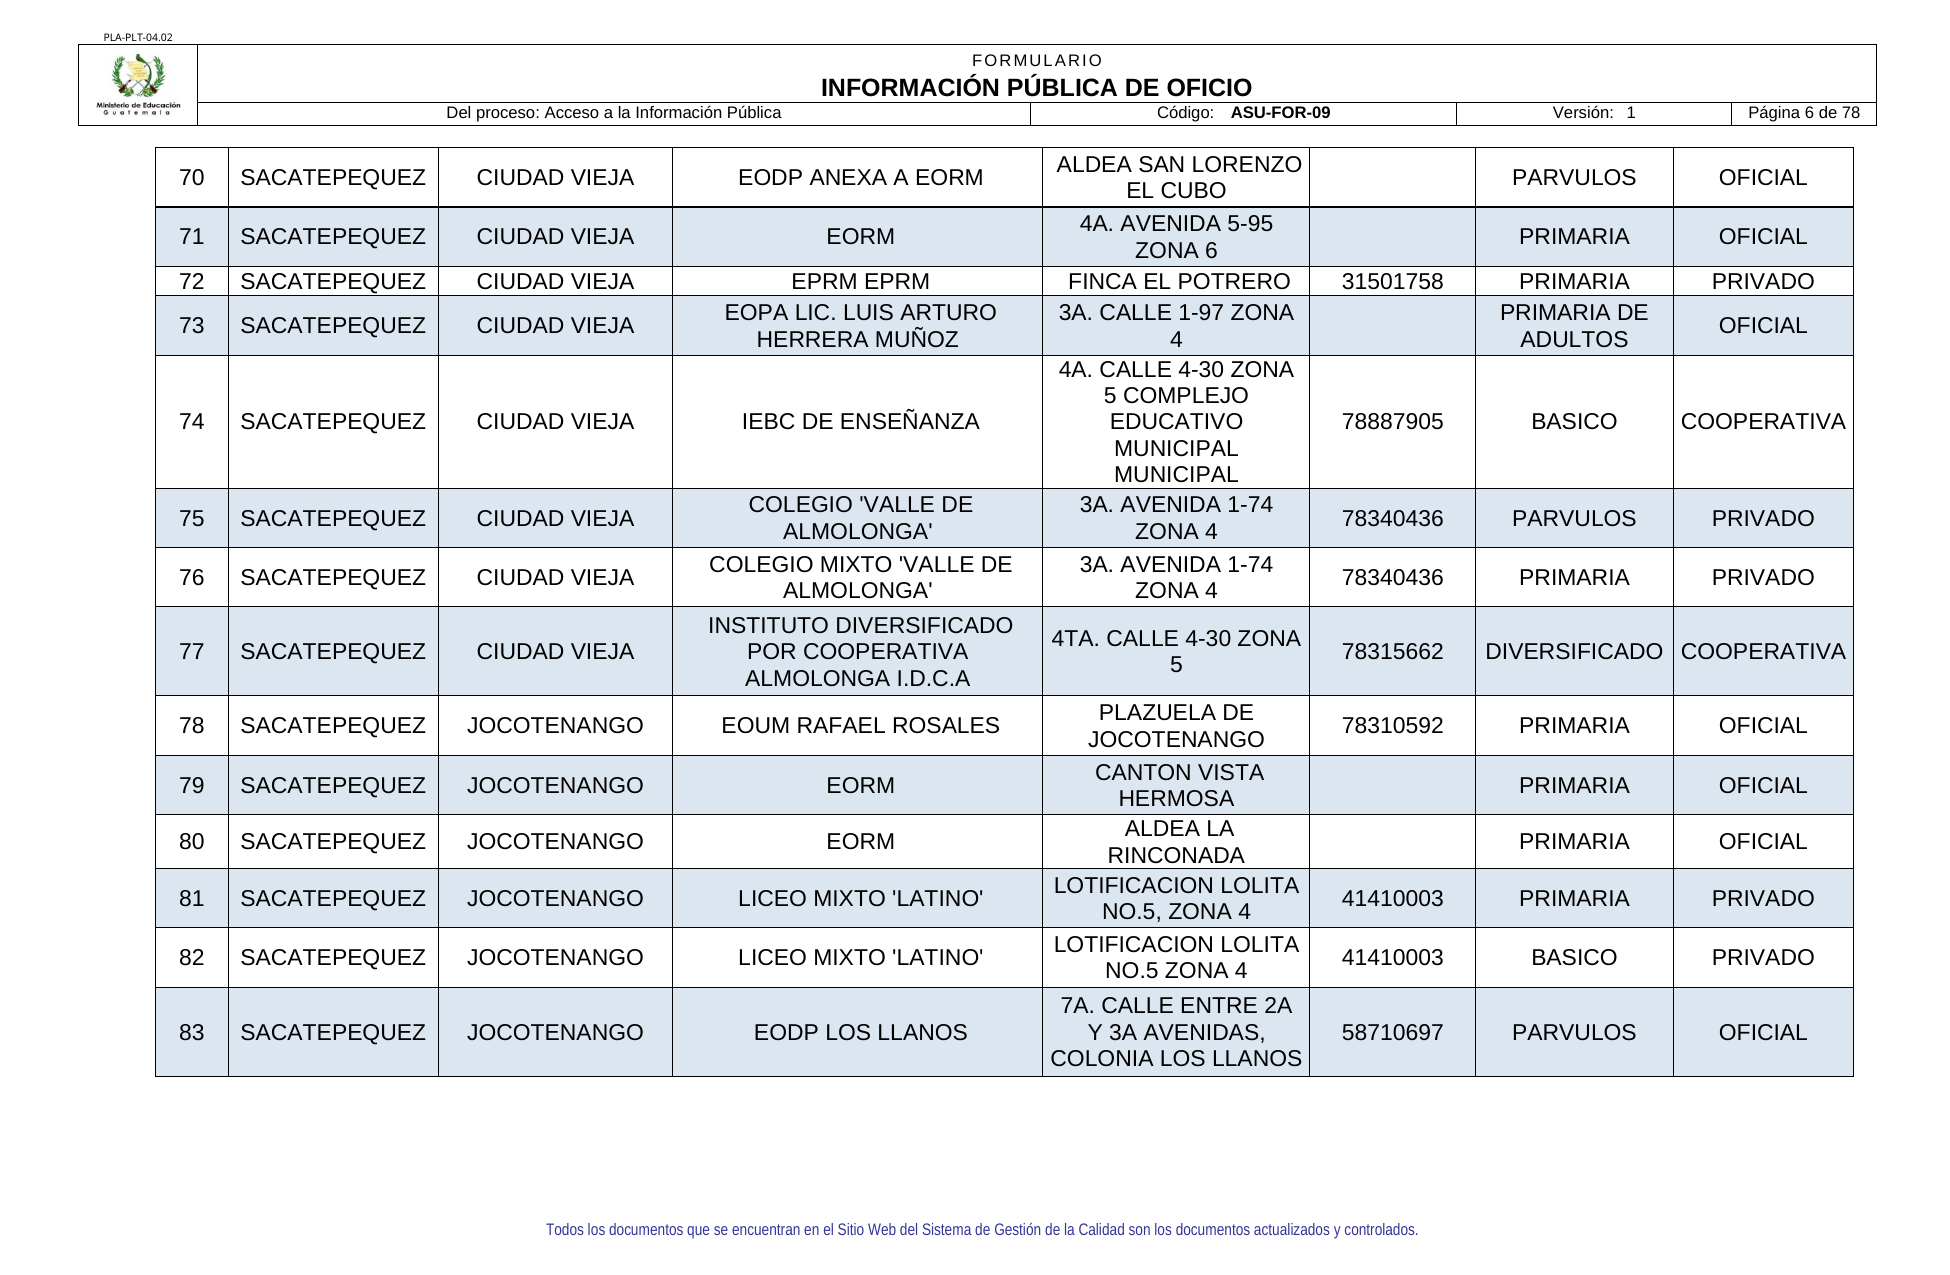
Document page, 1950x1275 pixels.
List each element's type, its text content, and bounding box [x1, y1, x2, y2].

table_cell 77 [156, 607, 228, 695]
table_cell 78340436 [1310, 489, 1475, 547]
table_cell 72 [156, 267, 228, 295]
table_cell OFICIAL [1674, 988, 1853, 1076]
table_cell BASICO [1476, 928, 1673, 987]
table_cell 78887905 [1310, 356, 1475, 488]
table_cell SACATEPEQUEZ [229, 869, 438, 927]
table_cell COLEGIO MIXTO 'VALLE DE ALMOLONGA' [673, 548, 1042, 606]
table_cell SACATEPEQUEZ [229, 696, 438, 755]
table_cell SACATEPEQUEZ [229, 928, 438, 987]
table_cell PRIMARIA [1476, 815, 1673, 868]
table_cell PRIVADO [1674, 548, 1853, 606]
table_cell SACATEPEQUEZ [229, 267, 438, 295]
table_cell PRIMARIA [1476, 267, 1673, 295]
table_cell PARVULOS [1476, 988, 1673, 1076]
table_cell JOCOTENANGO [439, 988, 672, 1076]
table_cell OFICIAL [1674, 756, 1853, 814]
table_cell JOCOTENANGO [439, 815, 672, 868]
table_cell SACATEPEQUEZ [229, 356, 438, 488]
table_cell CIUDAD VIEJA [439, 148, 672, 206]
table_cell 3A. AVENIDA 1-74 ZONA 4 [1043, 489, 1309, 547]
table_cell 41410003 [1310, 869, 1475, 927]
table_cell 78310592 [1310, 696, 1475, 755]
table_cell EORM [673, 815, 1042, 868]
table_cell ALDEA SAN LORENZO EL CUBO [1043, 148, 1309, 206]
table_cell INSTITUTO DIVERSIFICADO POR COOPERATIVA ALMOLONGA I.D.C.A [673, 607, 1042, 695]
table_cell LOTIFICACION LOLITA NO.5 ZONA 4 [1043, 928, 1309, 987]
table_cell CIUDAD VIEJA [439, 267, 672, 295]
table_cell LICEO MIXTO 'LATINO' [673, 869, 1042, 927]
table_cell CIUDAD VIEJA [439, 489, 672, 547]
table_cell JOCOTENANGO [439, 869, 672, 927]
table_cell SACATEPEQUEZ [229, 489, 438, 547]
table_cell CANTON VISTA HERMOSA [1043, 756, 1309, 814]
table_cell DIVERSIFICADO [1476, 607, 1673, 695]
table_cell 4A. AVENIDA 5-95 ZONA 6 [1043, 208, 1309, 266]
table_cell CIUDAD VIEJA [439, 296, 672, 355]
table_cell 74 [156, 356, 228, 488]
table_cell 78315662 [1310, 607, 1475, 695]
table_cell OFICIAL [1674, 296, 1853, 355]
table_cell CIUDAD VIEJA [439, 356, 672, 488]
table_cell SACATEPEQUEZ [229, 296, 438, 355]
table_cell CIUDAD VIEJA [439, 607, 672, 695]
table_cell EOUM RAFAEL ROSALES [673, 696, 1042, 755]
table_cell EOPA LIC. LUIS ARTURO HERRERA MUÑOZ [673, 296, 1042, 355]
table_cell SACATEPEQUEZ [229, 988, 438, 1076]
table_cell CIUDAD VIEJA [439, 548, 672, 606]
table_cell EORM [673, 756, 1042, 814]
table_cell 7A. CALLE ENTRE 2A Y 3A AVENIDAS, COLONIA LOS LLANOS [1043, 988, 1309, 1076]
table_cell OFICIAL [1674, 815, 1853, 868]
picture [95, 51, 181, 117]
table_cell 76 [156, 548, 228, 606]
table_cell EORM [673, 208, 1042, 266]
table_cell SACATEPEQUEZ [229, 756, 438, 814]
table_cell PRIVADO [1674, 869, 1853, 927]
table_cell IEBC DE ENSEÑANZA [673, 356, 1042, 488]
table_cell 83 [156, 988, 228, 1076]
table_cell PRIMARIA [1476, 869, 1673, 927]
table_cell 58710697 [1310, 988, 1475, 1076]
table_cell PRIMARIA [1476, 756, 1673, 814]
table_cell COOPERATIVA [1674, 607, 1853, 695]
table_cell 78 [156, 696, 228, 755]
table_cell PRIVADO [1674, 928, 1853, 987]
table_cell 73 [156, 296, 228, 355]
table_cell PRIVADO [1674, 267, 1853, 295]
table_cell SACATEPEQUEZ [229, 815, 438, 868]
table_cell PRIMARIA [1476, 696, 1673, 755]
table_cell COLEGIO 'VALLE DE ALMOLONGA' [673, 489, 1042, 547]
table_cell JOCOTENANGO [439, 928, 672, 987]
table_cell 4A. CALLE 4-30 ZONA 5 COMPLEJO EDUCATIVO MUNICIPAL MUNICIPAL [1043, 356, 1309, 488]
table_cell 82 [156, 928, 228, 987]
table_cell 78340436 [1310, 548, 1475, 606]
table_cell SACATEPEQUEZ [229, 148, 438, 206]
table_cell SACATEPEQUEZ [229, 607, 438, 695]
table_cell 79 [156, 756, 228, 814]
table_cell PARVULOS [1476, 148, 1673, 206]
table_cell [1310, 148, 1475, 206]
table_cell 4TA. CALLE 4-30 ZONA 5 [1043, 607, 1309, 695]
table_cell [1310, 815, 1475, 868]
table_cell EODP LOS LLANOS [673, 988, 1042, 1076]
table_cell JOCOTENANGO [439, 756, 672, 814]
table_cell OFICIAL [1674, 208, 1853, 266]
table_cell PLAZUELA DE JOCOTENANGO [1043, 696, 1309, 755]
table_cell 70 [156, 148, 228, 206]
table_cell PARVULOS [1476, 489, 1673, 547]
table_cell SACATEPEQUEZ [229, 208, 438, 266]
table_cell ALDEA LA RINCONADA [1043, 815, 1309, 868]
table_cell [1310, 296, 1475, 355]
table_cell CIUDAD VIEJA [439, 208, 672, 266]
table_cell JOCOTENANGO [439, 696, 672, 755]
table_cell LICEO MIXTO 'LATINO' [673, 928, 1042, 987]
table_cell OFICIAL [1674, 148, 1853, 206]
table_cell FINCA EL POTRERO [1043, 267, 1309, 295]
table_cell EODP ANEXA A EORM [673, 148, 1042, 206]
table_cell PRIVADO [1674, 489, 1853, 547]
table_cell PRIMARIA [1476, 208, 1673, 266]
table_cell 80 [156, 815, 228, 868]
table_cell 81 [156, 869, 228, 927]
table_cell COOPERATIVA [1674, 356, 1853, 488]
table_cell 31501758 [1310, 267, 1475, 295]
table_cell OFICIAL [1674, 696, 1853, 755]
table_cell BASICO [1476, 356, 1673, 488]
table_cell [1310, 756, 1475, 814]
table_cell 41410003 [1310, 928, 1475, 987]
table_cell 3A. CALLE 1-97 ZONA 4 [1043, 296, 1309, 355]
table_cell PRIMARIA DE ADULTOS [1476, 296, 1673, 355]
table_cell 71 [156, 208, 228, 266]
table_cell SACATEPEQUEZ [229, 548, 438, 606]
table_cell [1310, 208, 1475, 266]
table_cell 75 [156, 489, 228, 547]
table_cell LOTIFICACION LOLITA NO.5, ZONA 4 [1043, 869, 1309, 927]
table_cell EPRM EPRM [673, 267, 1042, 295]
table_cell 3A. AVENIDA 1-74 ZONA 4 [1043, 548, 1309, 606]
table_cell PRIMARIA [1476, 548, 1673, 606]
